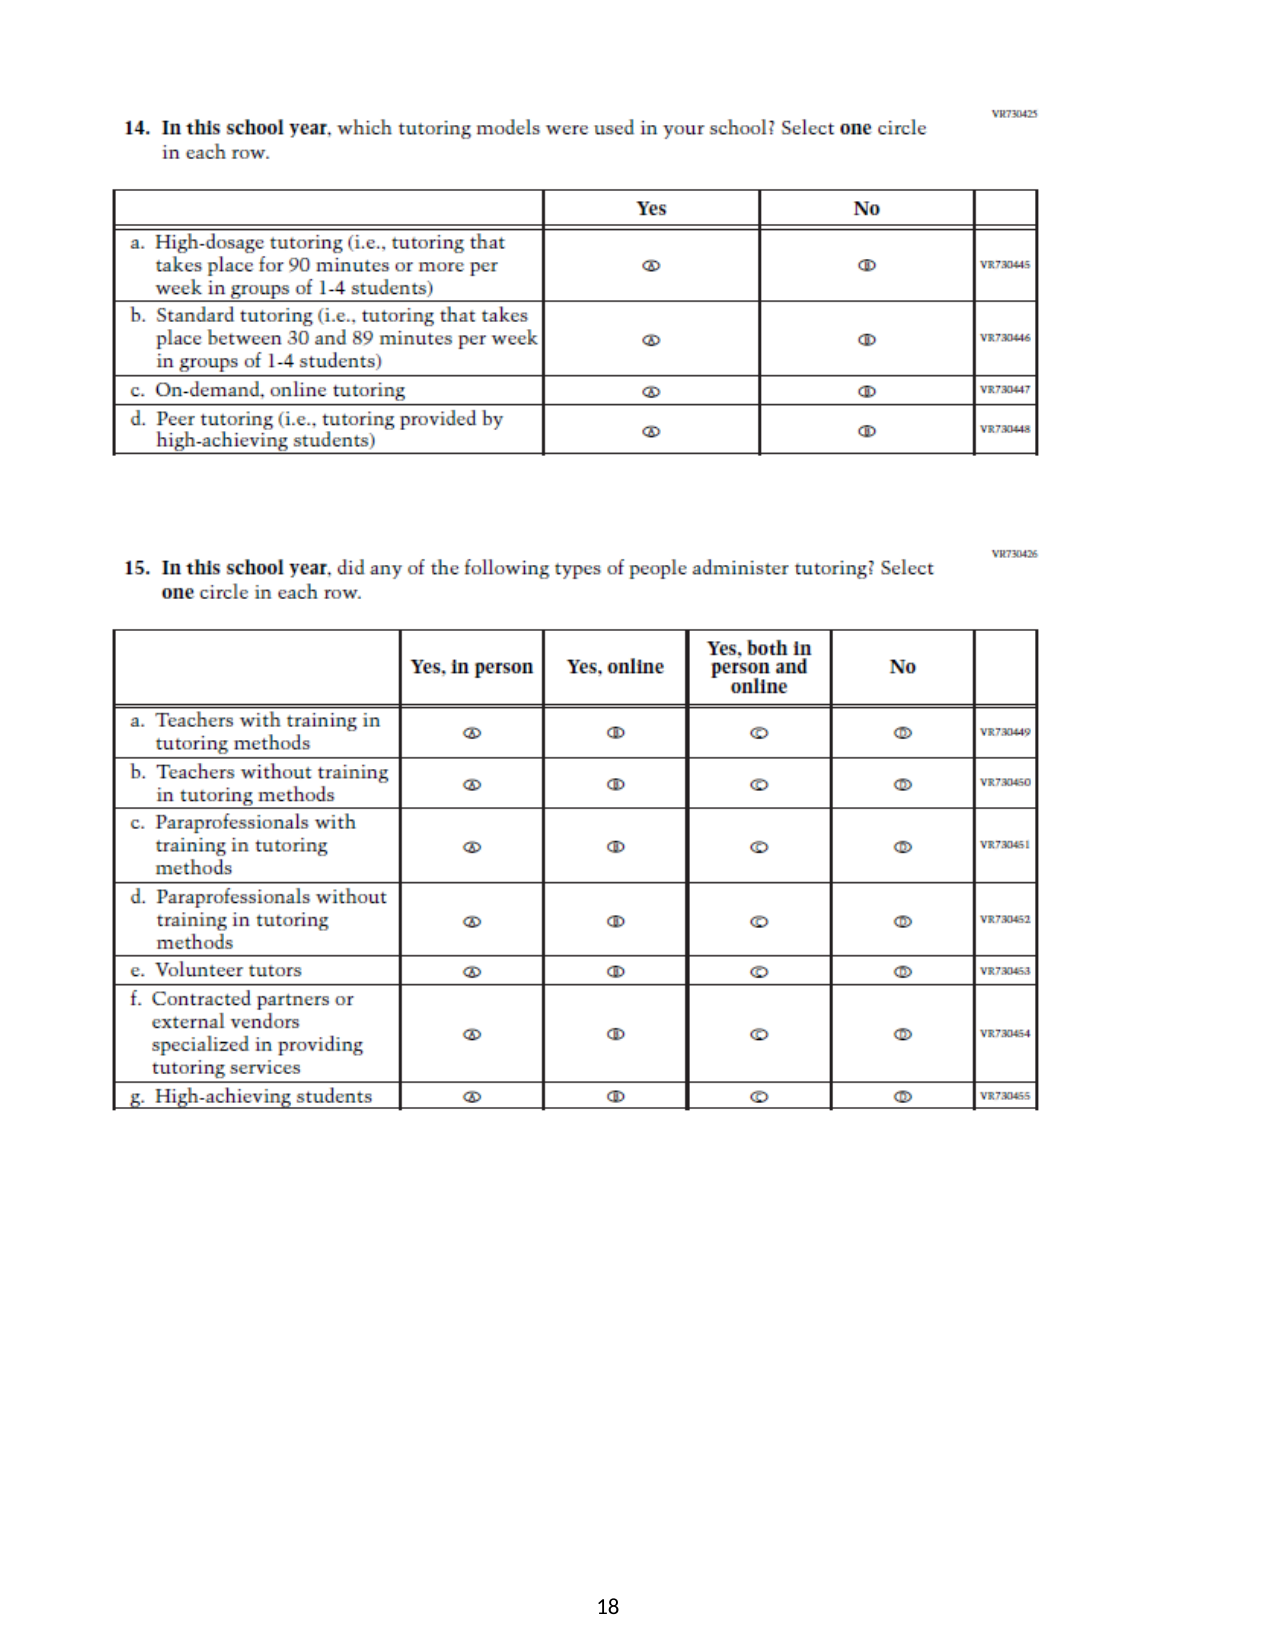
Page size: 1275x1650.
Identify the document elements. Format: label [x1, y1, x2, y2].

picture [90, 90, 1065, 1141]
